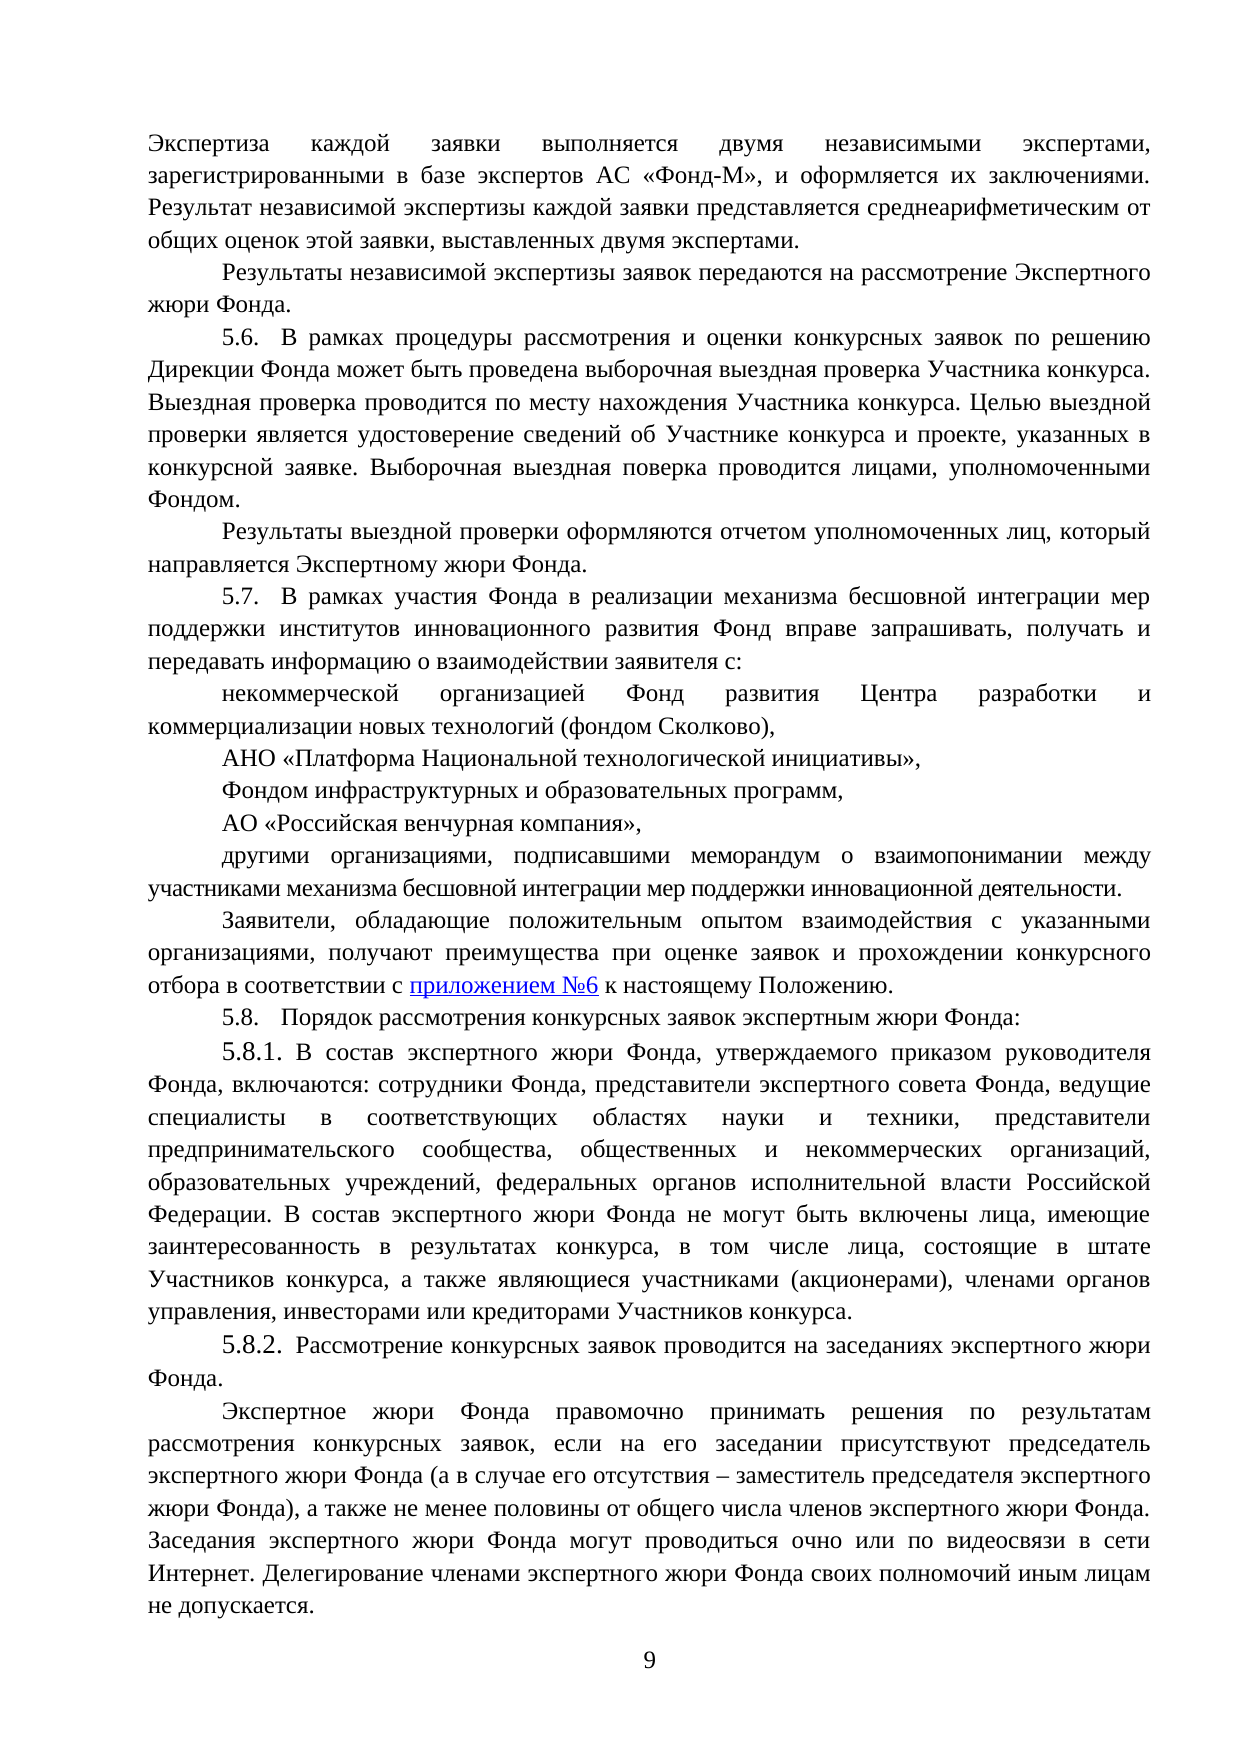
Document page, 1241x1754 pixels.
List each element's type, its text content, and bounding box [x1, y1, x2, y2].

text АО «Российская венчурная компания», [148, 808, 1152, 837]
list Рассмотрение конкурсных заявок проводится на заседаниях экспертного жюри Фонда. [148, 1329, 1152, 1392]
list В рамках процедуры рассмотрения и оценки конкурсных заявок по решению Дирекции Фонда может быть проведена выборочная выездная проверка Участника конкурса. Выездная проверка проводится по месту нахождения Участника конкурса. Целью выездной проверки является удостоверение сведений об Участнике конкурса и проекте, указанных в конкурсной заявке. Выборочная выездная поверка проводится лицами, уполномоченными Фондом. [148, 322, 1152, 513]
text некоммерческой организацией Фонд развития Центра разработки и коммерциализации новых технологий (фондом Сколково), [148, 678, 1152, 739]
list Экспертное жюри Фонда правомочно принимать решения по результатам рассмотрения конкурсных заявок, если на его заседании присутствуют председатель экспертного жюри Фонда (а в случае его отсутствия – заместитель председателя экспертного жюри Фонда), а также не менее половины от общего числа членов экспертного жюри Фонда. Заседания экспертного жюри Фонда могут проводиться очно или по видеосвязи в сети Интернет. Делегирование членами экспертного жюри Фонда своих полномочий иным лицам не допускается. [148, 1396, 1152, 1619]
list Результаты независимой экспертизы заявок передаются на рассмотрение Экспертного жюри Фонда. [148, 257, 1152, 318]
list В состав экспертного жюри Фонда, утверждаемого приказом руководителя Фонда, включаются: сотрудники Фонда, представители экспертного совета Фонда, ведущие специалисты в соответствующих областях науки и техники, представители предпринимательского сообщества, общественных и некоммерческих организаций, образовательных учреждений, федеральных органов исполнительной власти Российской Федерации. В состав экспертного жюри Фонда не могут быть включены лица, имеющие заинтересованность в результатах конкурса, в том числе лица, состоящие в штате Участников конкурса, а также являющиеся участниками (акционерами), членами органов управления, инвесторами или кредиторами Участников конкурса. [148, 1035, 1152, 1325]
text другими организациями, подписавшими меморандум о взаимопонимании между участниками механизма бесшовной интеграции мер поддержки инновационной деятельности. [148, 840, 1152, 901]
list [148, 128, 1152, 253]
list Результаты выездной проверки оформляются отчетом уполномоченных лиц, который направляется Экспертному жюри Фонда. [148, 516, 1152, 577]
text Заявители, обладающие положительным опытом взаимодействия с указанными организациями, получают преимущества при оценке заявок и прохождении конкурсного отбора в соответствии с приложением №6 к настоящему Положению. [148, 905, 1152, 999]
text АНО «Платформа Национальной технологической инициативы», [148, 743, 1152, 772]
list Порядок рассмотрения конкурсных заявок экспертным жюри Фонда: [148, 1002, 1152, 1031]
text Фондом инфраструктурных и образовательных программ, [148, 776, 1152, 804]
list В рамках участия Фонда в реализации механизма бесшовной интеграции мер поддержки институтов инновационного развития Фонд вправе запрашивать, получать и передавать информацию о взаимодействии заявителя с: [148, 581, 1152, 675]
